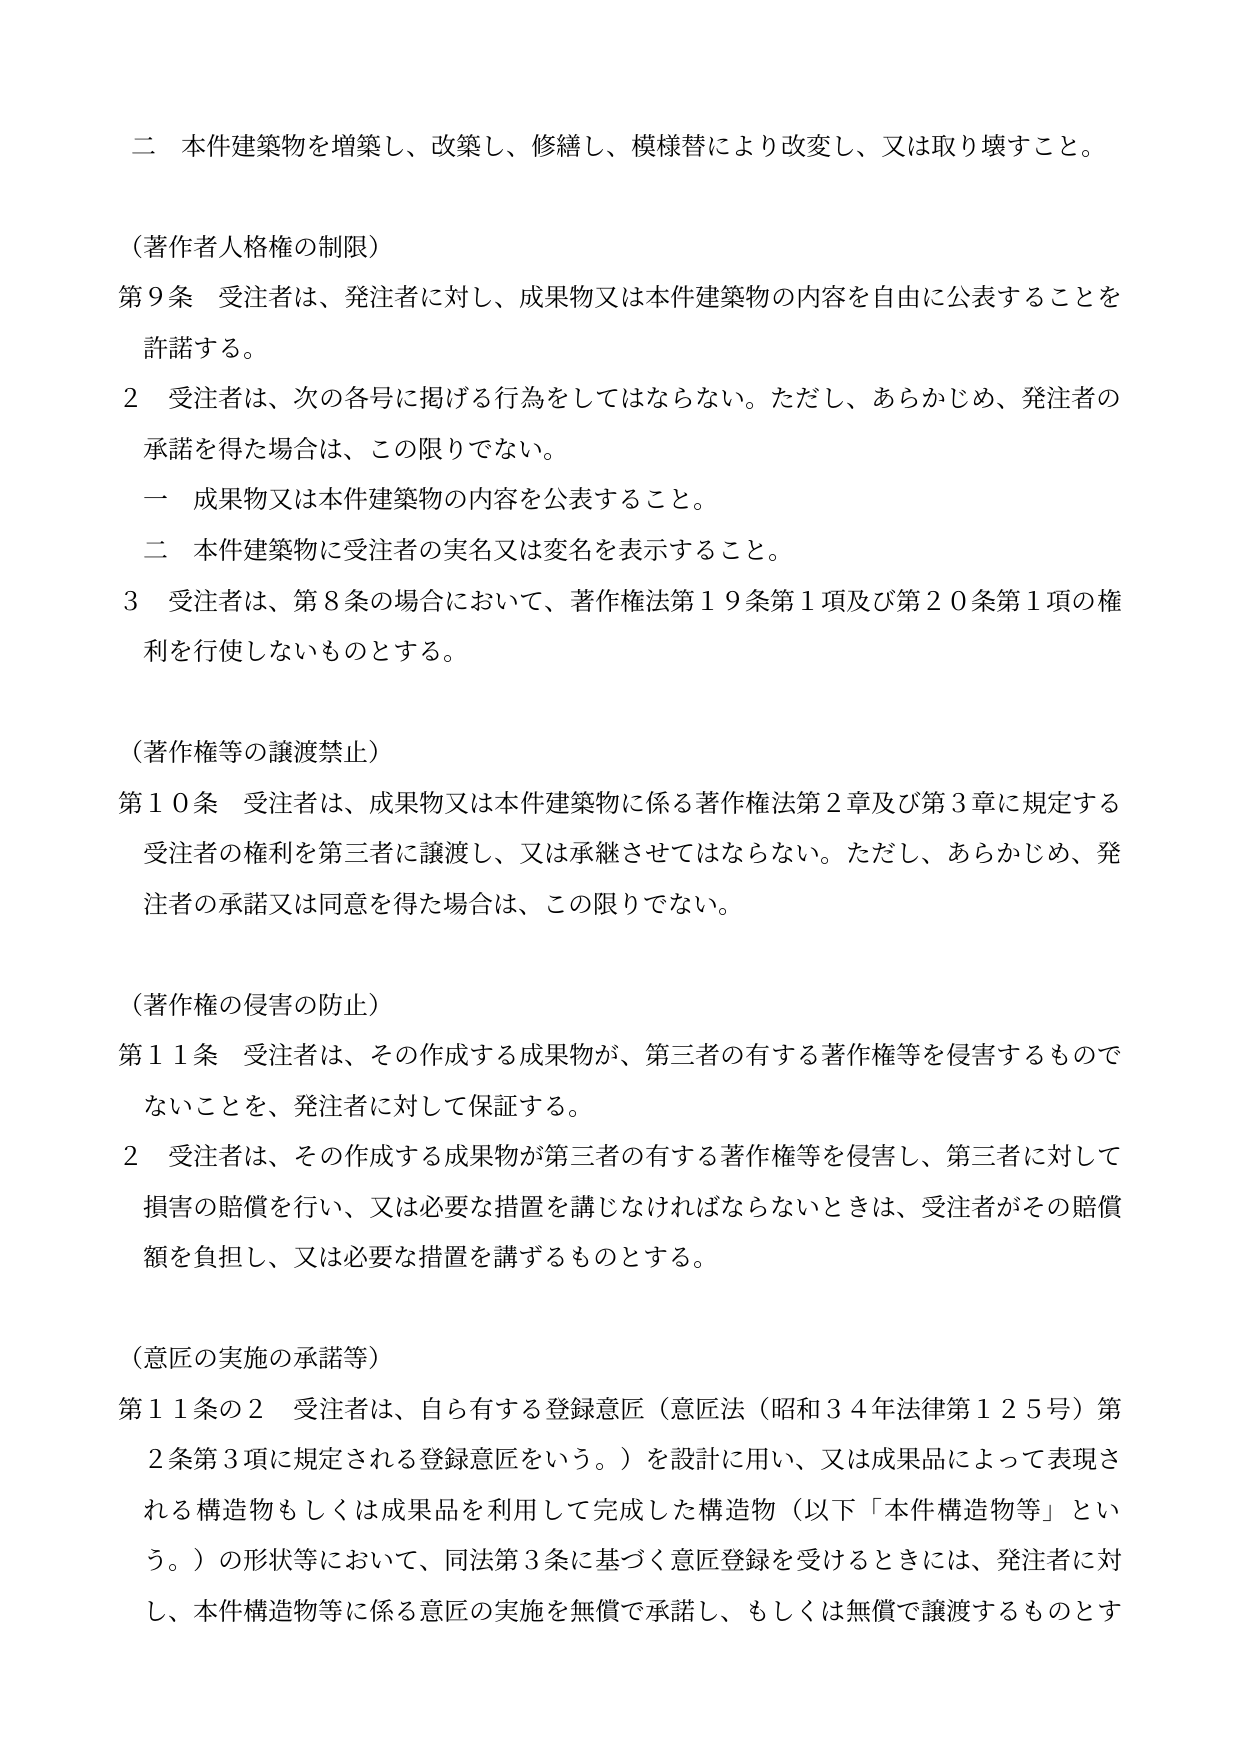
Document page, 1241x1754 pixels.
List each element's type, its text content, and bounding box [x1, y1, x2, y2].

text （著作者人格権の制限） [118, 220, 1122, 271]
text 二 本件建築物に受注者の実名又は変名を表示すること。 [118, 523, 1122, 574]
text 一 成果物又は本件建築物の内容を公表すること。 [118, 473, 1122, 523]
text 二 本件建築物を増築し、改築し、修繕し、模様替により改変し、又は取り壊すこと。 [118, 119, 1122, 170]
text 第９条 受注者は、発注者に対し、成果物又は本件建築物の内容を自由に公表することを許諾する。 [118, 271, 1122, 372]
text 第１０条 受注者は、成果物又は本件建築物に係る著作権法第２章及び第３章に規定する受注者の権利を第三者に譲渡し、又は承継させてはならない。ただし、あらかじめ、発注者の承諾又は同意を得た場合は、この限りでない。 [118, 776, 1122, 927]
text 第１１条 受注者は、その作成する成果物が、第三者の有する著作権等を侵害するものでないことを、発注者に対して保証する。 [118, 1028, 1122, 1129]
text ３ 受注者は、第８条の場合において、著作権法第１９条第１項及び第２０条第１項の権利を行使しないものとする。 [118, 574, 1122, 675]
text ２ 受注者は、その作成する成果物が第三者の有する著作権等を侵害し、第三者に対して損害の賠償を行い、又は必要な措置を講じなければならないときは、受注者がその賠償額を負担し、又は必要な措置を講ずるものとする。 [118, 1129, 1122, 1281]
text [118, 1382, 1122, 1635]
text ２ 受注者は、次の各号に掲げる行為をしてはならない。ただし、あらかじめ、発注者の承諾を得た場合は、この限りでない。 [118, 372, 1122, 473]
text （著作権の侵害の防止） [118, 978, 1122, 1028]
text （意匠の実施の承諾等） [118, 1332, 1122, 1382]
text （著作権等の譲渡禁止） [118, 725, 1122, 776]
